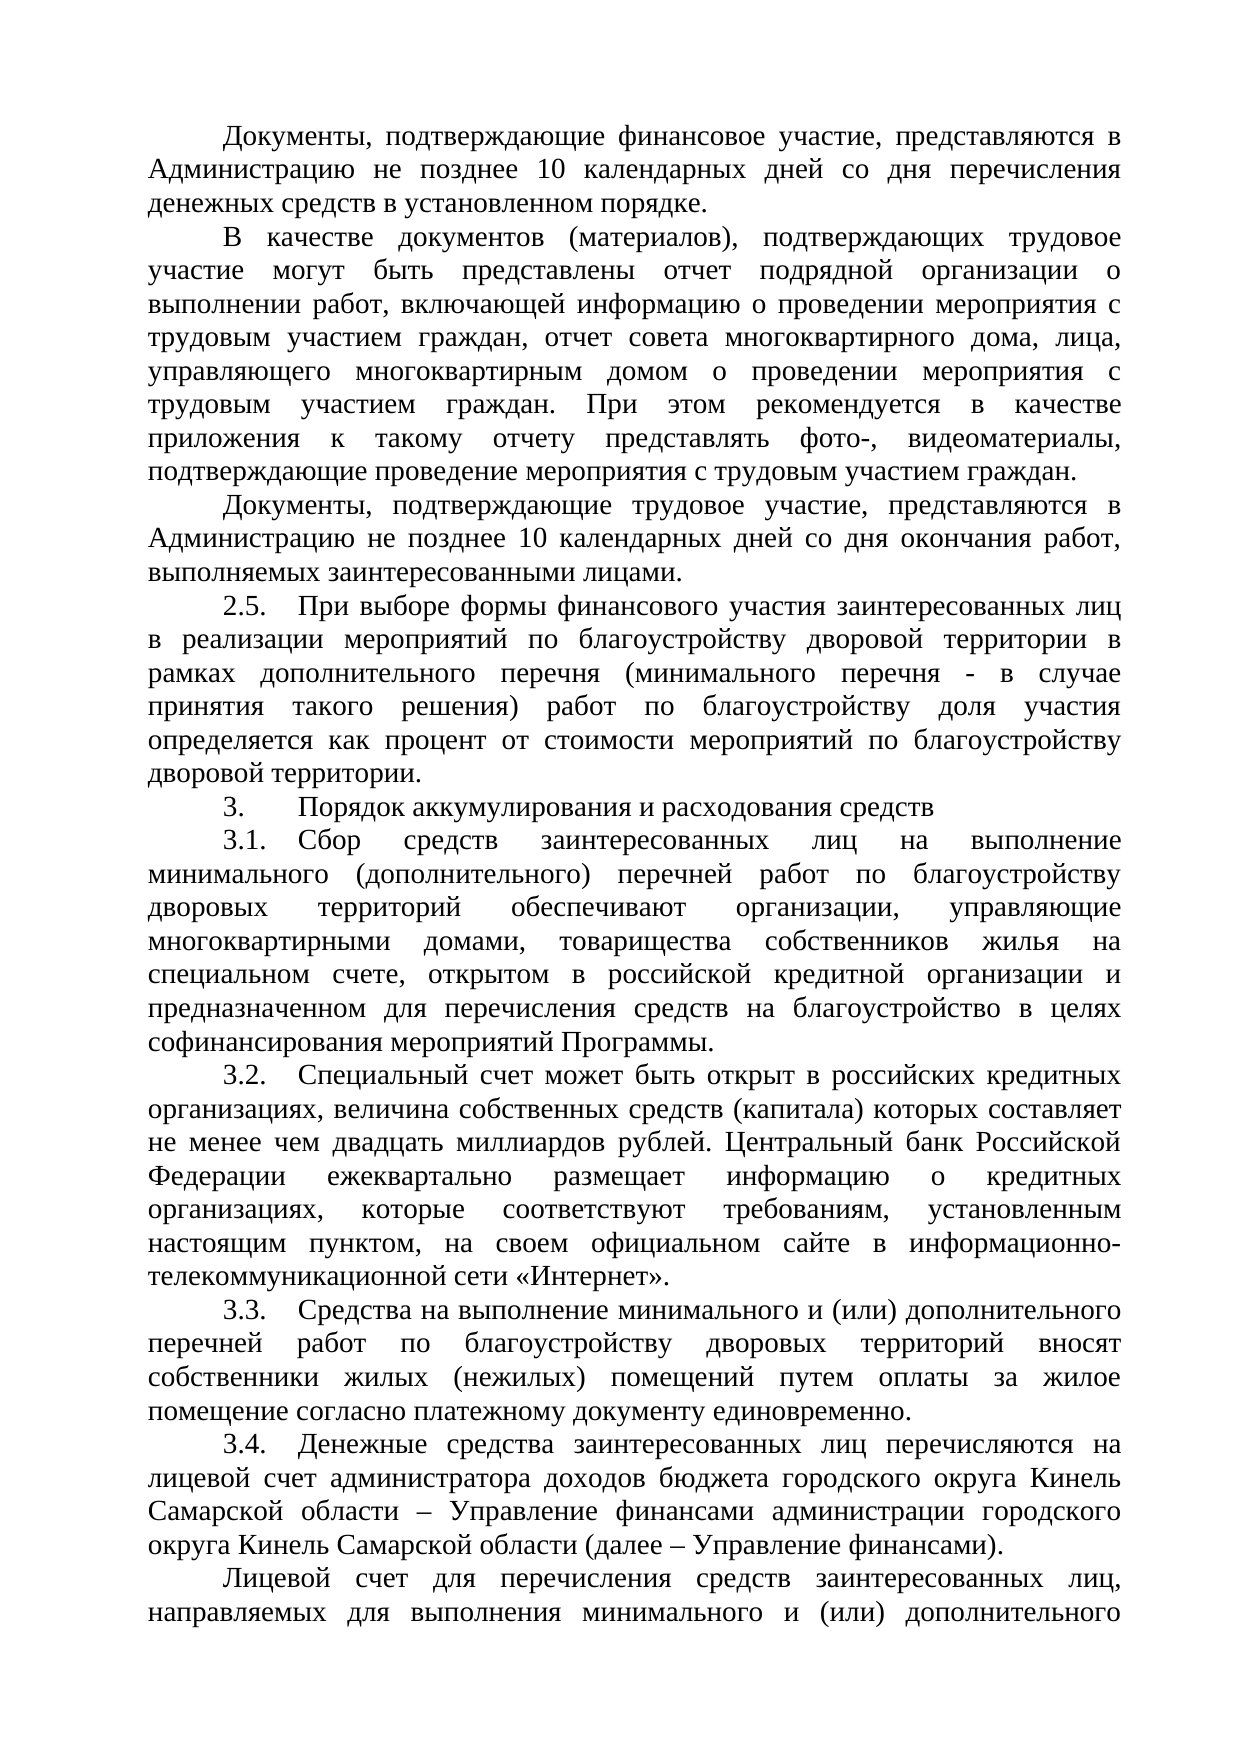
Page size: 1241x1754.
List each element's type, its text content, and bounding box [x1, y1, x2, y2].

text В качестве документов (материалов), подтверждающих трудовое участие могут быть представлены отчет подрядной организации о выполнении работ, включающей информацию о проведении мероприятия с трудовым участием граждан, отчет совета многоквартирного дома, лица, управляющего многоквартирным домом о проведении мероприятия с трудовым участием граждан. При этом рекомендуется в качестве приложения к такому отчету представлять фото-, видеоматериалы, подтверждающие проведение мероприятия с трудовым участием граждан. [148, 219, 1122, 487]
text Документы, подтверждающие финансовое участие, представляются в Администрацию не позднее 10 календарных дней со дня перечисления денежных средств в установленном порядке. [148, 118, 1122, 219]
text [148, 1560, 1122, 1627]
list При выборе формы финансового участия заинтересованных лиц в реализации мероприятий по благоустройству дворовой территории в рамках дополнительного перечня (минимального перечня - в случае принятия такого решения) работ по благоустройству доля участия определяется как процент от стоимости мероприятий по благоустройству дворовой территории. [148, 588, 1122, 789]
list Порядок аккумулирования и расходования средств [148, 789, 1122, 822]
list Специальный счет может быть открыт в российских кредитных организациях, величина собственных средств (капитала) которых составляет не менее чем двадцать миллиардов рублей. Центральный банк Российской Федерации ежеквартально размещает информацию о кредитных организациях, которые соответствуют требованиям, установленным настоящим пунктом, на своем официальном сайте в информационно-телекоммуникационной сети «Интернет». [148, 1057, 1122, 1292]
list Сбор средств заинтересованных лиц на выполнение минимального (дополнительного) перечней работ по благоустройству дворовых территорий обеспечивают организации, управляющие многоквартирными домами, товарищества собственников жилья на специальном счете, открытом в российской кредитной организации и предназначенном для перечисления средств на благоустройство в целях софинансирования мероприятий Программы. [148, 822, 1122, 1057]
text Документы, подтверждающие трудовое участие, представляются в Администрацию не позднее 10 календарных дней со дня окончания работ, выполняемых заинтересованными лицами. [148, 487, 1122, 588]
list Денежные средства заинтересованных лиц перечисляются на лицевой счет администратора доходов бюджета городского округа Кинель Самарской области – Управление финансами администрации городского округа Кинель Самарской области (далее – Управление финансами). [148, 1426, 1122, 1560]
list Средства на выполнение минимального и (или) дополнительного перечней работ по благоустройству дворовых территорий вносят собственники жилых (нежилых) помещений путем оплаты за жилое помещение согласно платежному документу единовременно. [148, 1292, 1122, 1426]
